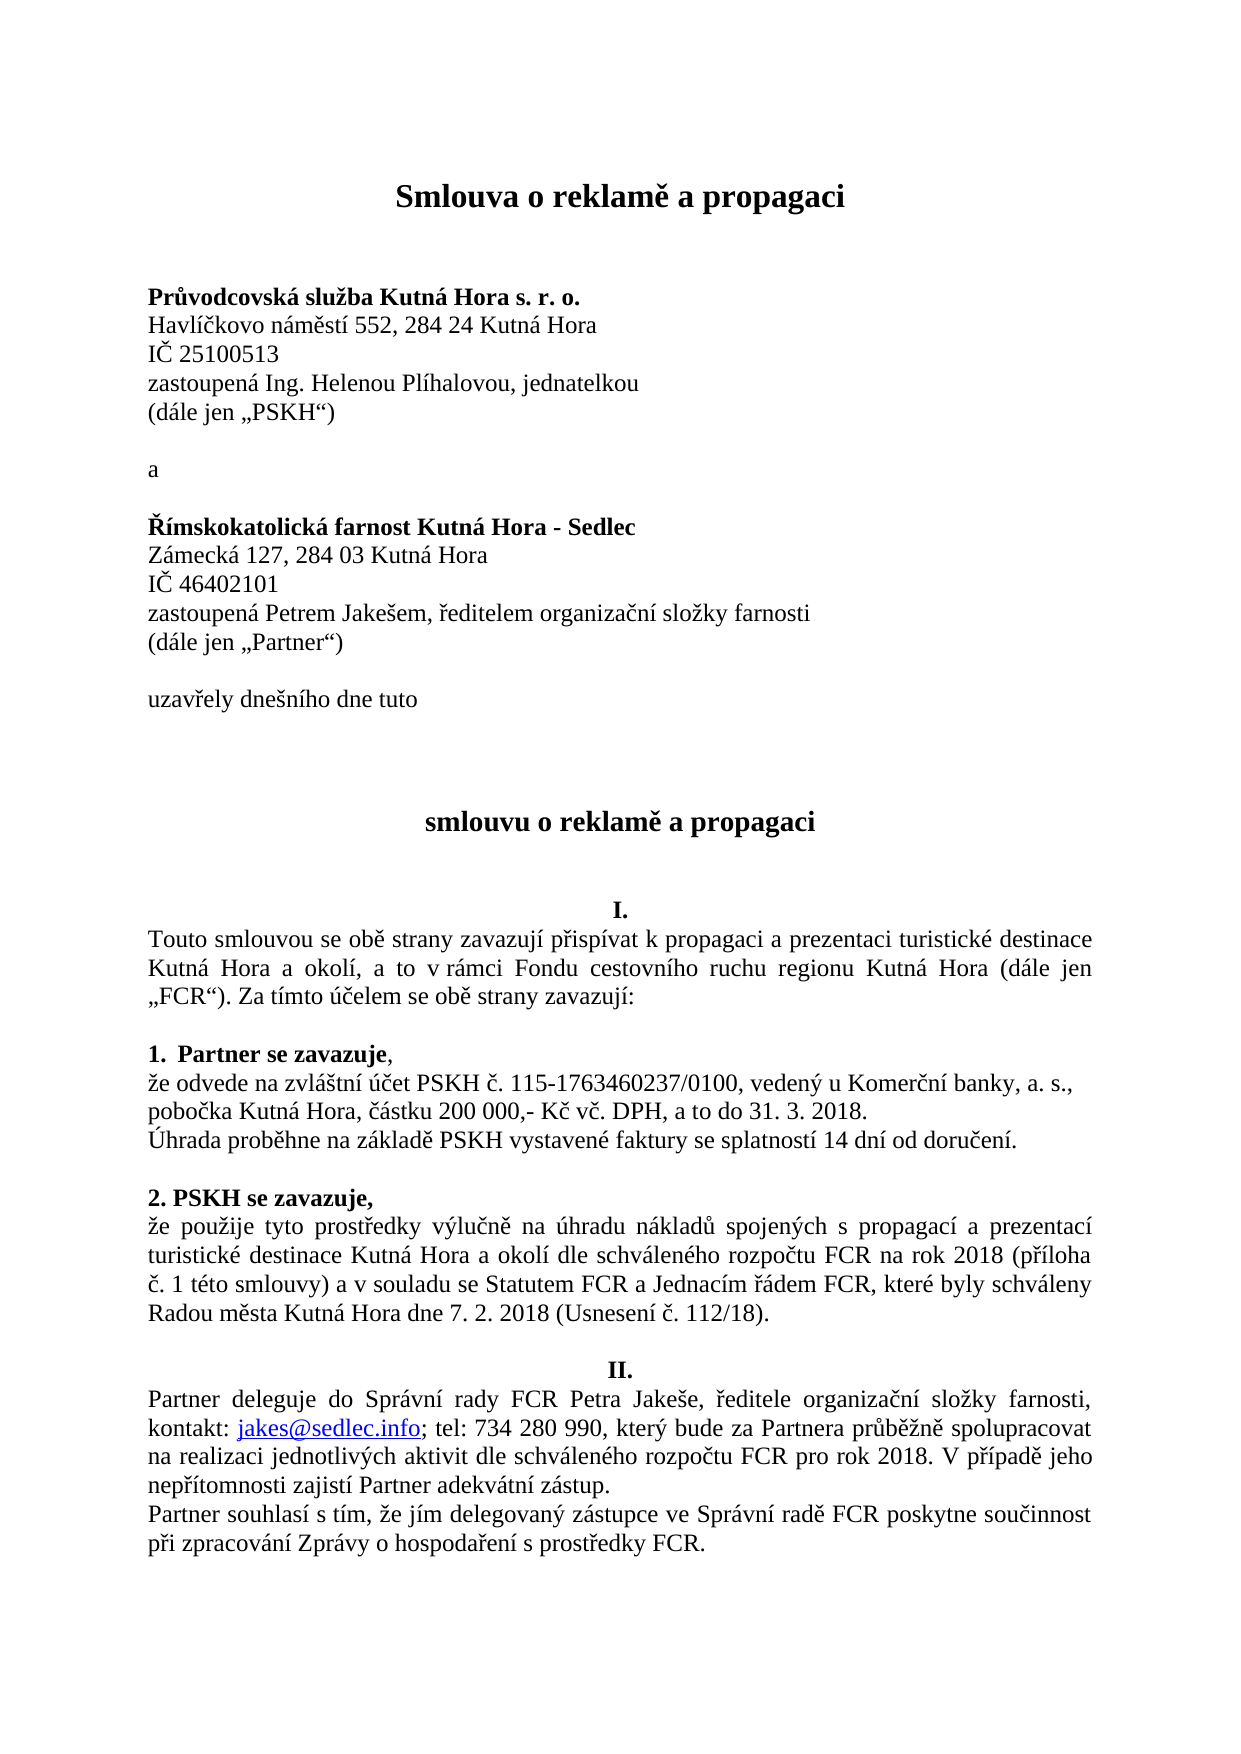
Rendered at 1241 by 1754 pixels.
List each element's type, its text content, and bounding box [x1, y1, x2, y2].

text Partner deleguje do Správní rady FCR Petra Jakeše, ředitele organizační složky farnosti, kontakt: jakes@sedlec.info; tel: 734 280 990, který bude za Partnera průběžně spolupracovat na realizaci jednotlivých aktivit dle schváleného rozpočtu FCR pro rok 2018. V případě jeho nepřítomnosti zajistí Partner adekvátní zástup. [148, 1384, 1093, 1499]
text Průvodcovská služba Kutná Hora s. r. o. [148, 282, 1093, 311]
text (dále jen „PSKH“) [148, 397, 1093, 426]
text Zámecká 127, 284 03 Kutná Hora [148, 541, 1093, 569]
text Havlíčkovo náměstí 552, 284 24 Kutná Hora IČ 25100513 zastoupená Ing. Helenou Plíhalovou, jednatelkou [148, 311, 1093, 397]
text I. [148, 895, 1093, 924]
text (dále jen „Partner“) [148, 627, 1093, 656]
text že použije tyto prostředky výlučně na úhradu nákladů spojených s propagací a prezentací turistické destinace Kutná Hora a okolí dle schváleného rozpočtu FCR na rok 2018 (příloha č. 1 této smlouvy) a v souladu se Statutem FCR a Jednacím řádem FCR, které byly schváleny Radou města Kutná Hora dne 7. 2. 2018 (Usnesení č. 112/18). [148, 1211, 1093, 1326]
text II. [148, 1355, 1093, 1384]
text Úhrada proběhne na základě PSKH vystavené faktury se splatností 14 dní od doručení. [148, 1125, 1093, 1154]
list Partner se zavazuje, [148, 1039, 1093, 1068]
text smlouvu o reklamě a propagaci [148, 804, 1093, 838]
text Touto smlouvou se obě strany zavazují přispívat k propagaci a prezentaci turistické destinace Kutná Hora a okolí, a to v rámci Fondu cestovního ruchu regionu Kutná Hora (dále jen „FCR“). Za tímto účelem se obě strany zavazují: [148, 924, 1093, 1010]
text Smlouva o reklamě a propagaci [148, 176, 1093, 215]
text Římskokatolická farnost Kutná Hora - Sedlec [148, 512, 1093, 541]
text 2. PSKH se zavazuje, [148, 1183, 1093, 1211]
text a [148, 454, 1093, 483]
text zastoupená Petrem Jakešem, ředitelem organizační složky farnosti [148, 598, 1093, 627]
text IČ 46402101 [148, 569, 1093, 598]
text že odvede na zvláštní účet PSKH č. 115-1763460237/0100, vedený u Komerční banky, a. s., pobočka Kutná Hora, částku 200 000,- Kč vč. DPH, a to do 31. 3. 2018. [148, 1068, 1093, 1125]
text uzavřely dnešního dne tuto [148, 684, 1093, 713]
text Partner souhlasí s tím, že jím delegovaný zástupce ve Správní radě FCR poskytne součinnost při zpracování Zprávy o hospodaření s prostředky FCR. [148, 1499, 1093, 1556]
